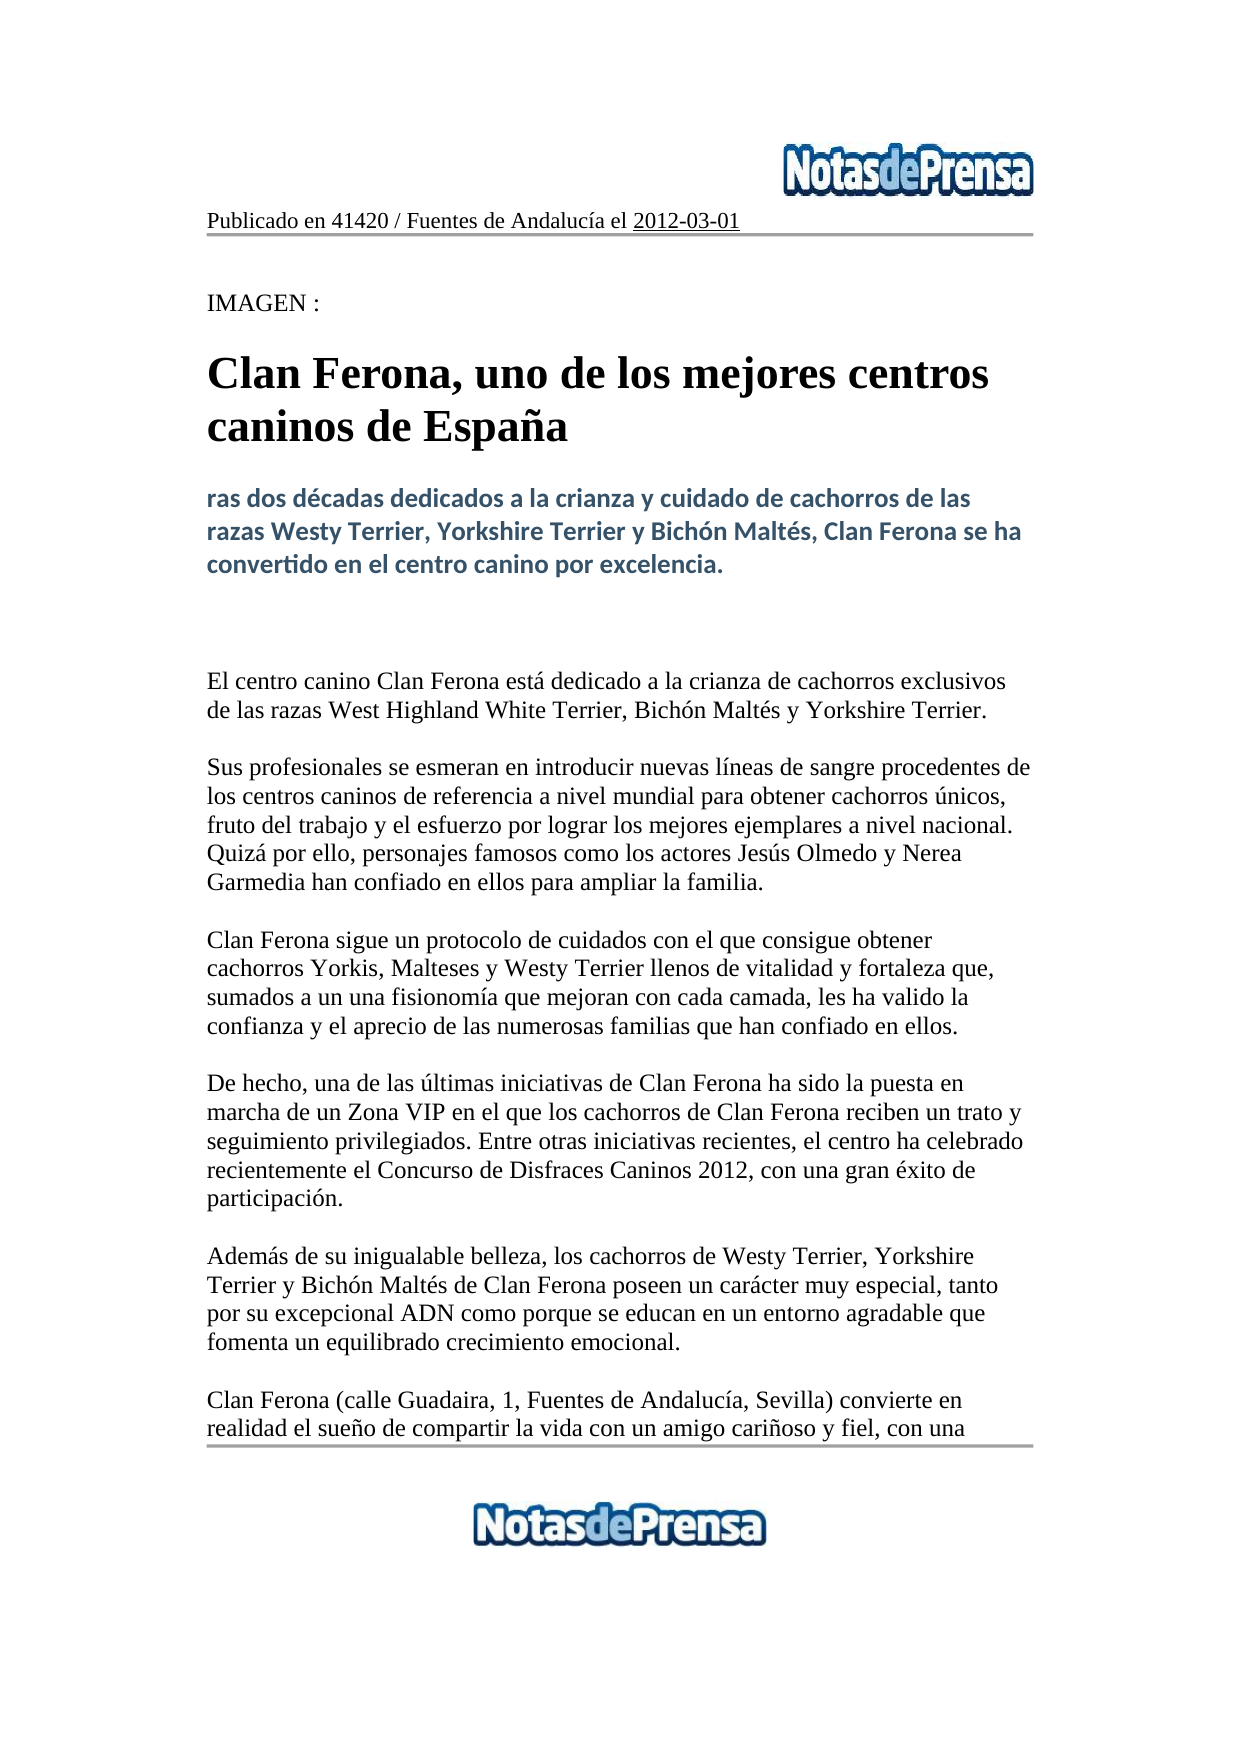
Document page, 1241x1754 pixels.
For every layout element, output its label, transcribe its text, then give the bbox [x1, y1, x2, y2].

picture [473, 1501, 767, 1548]
subtitle Clan Ferona, uno de los mejores centros caninos de España [207, 346, 1033, 452]
text IMAGEN : [207, 288, 1033, 317]
subtitle ras dos décadas dedicados a la crianza y cuidado de cachorros de las razas Westy Terrier, Yorkshire Terrier y Bichón Maltés, Clan Ferona se ha convertido en el centro canino por excelencia. [207, 481, 1033, 580]
picture [783, 142, 1034, 199]
